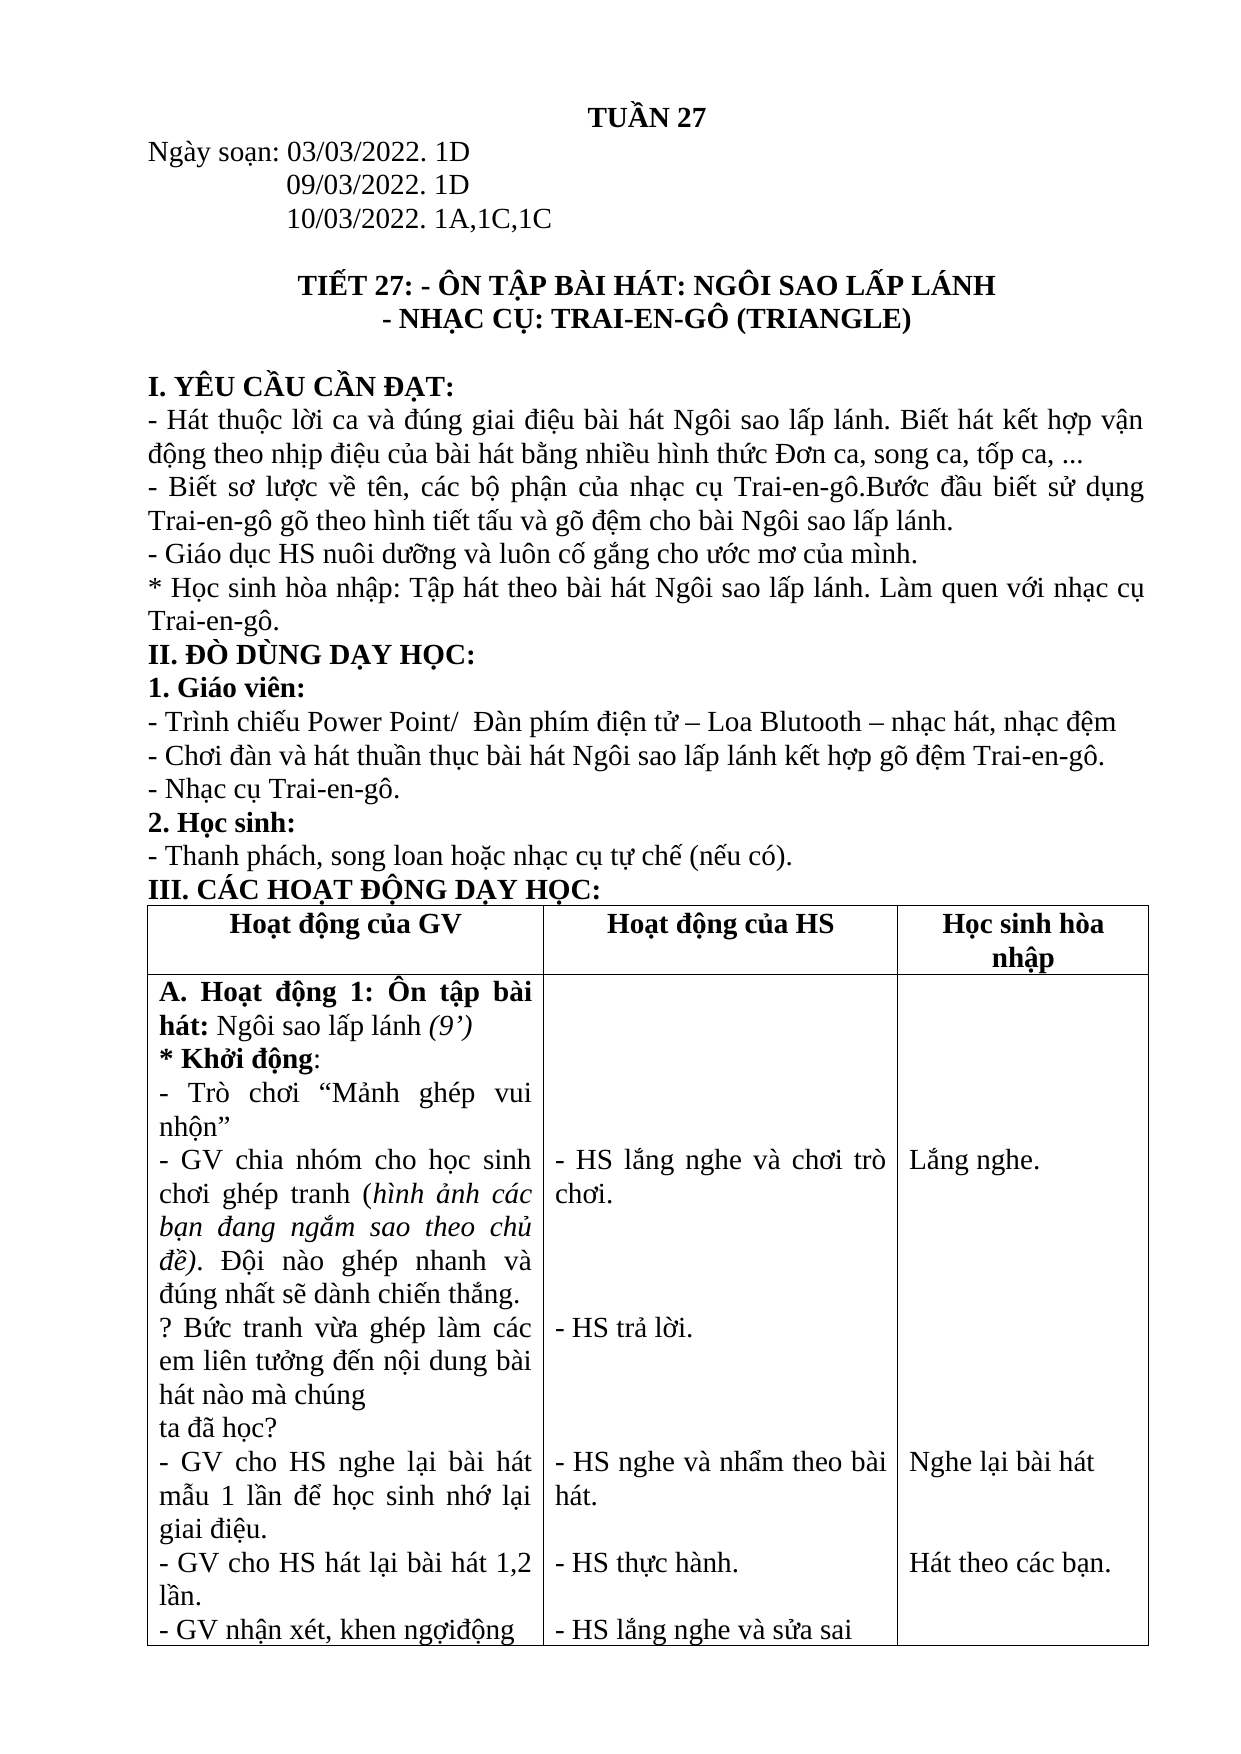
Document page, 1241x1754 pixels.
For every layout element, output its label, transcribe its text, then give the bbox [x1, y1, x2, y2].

text II. ĐÒ DÙNG DẠY HỌC: [148, 637, 1146, 671]
text - Nhạc cụ Trai-en-gô. [148, 771, 1146, 805]
text TUẦN 27 [148, 100, 1146, 134]
list III. CÁC HOẠT ĐỘNG DẠY HỌC: [148, 872, 1146, 905]
text - Giáo dục HS nuôi dưỡng và luôn cố gắng cho ước mơ của mình. [148, 536, 1146, 570]
text 09/03/2022. 1D [148, 167, 1146, 201]
text - Chơi đàn và hát thuần thục bài hát Ngôi sao lấp lánh kết hợp gõ đệm Trai-en-gô. [148, 738, 1146, 771]
text - Biết sơ lược về tên, các bộ phận của nhạc cụ Trai-en-gô.Bước đầu biết sử dụng Trai-en-gô gõ theo hình tiết tấu và gõ đệm cho bài Ngôi sao lấp lánh. [148, 469, 1146, 536]
text - Hát thuộc lời ca và đúng giai điệu bài hát Ngôi sao lấp lánh. Biết hát kết hợp vận động theo nhịp điệu của bài hát bằng nhiều hình thức Đơn ca, song ca, tốp ca, ... [148, 402, 1146, 469]
text Ngày soạn: 03/03/2022. 1D [148, 134, 1146, 167]
text 1. Giáo viên: [148, 671, 1146, 704]
text 2. Học sinh: [148, 805, 1146, 838]
text - Thanh phách, song loan hoặc nhạc cụ tự chế (nếu có). [148, 838, 1146, 872]
text I. YÊU CẦU CẦN ĐẠT: [148, 369, 1146, 402]
table_header Hoạt động của HS [544, 906, 897, 973]
text - Trình chiếu Power Point/ Đàn phím điện tử – Loa Blutooth – nhạc hát, nhạc đệm [148, 704, 1146, 738]
table_header Hoạt động của GV [148, 906, 543, 973]
table_header Học sinh hòa nhập [898, 906, 1148, 973]
text - NHẠC CỤ: TRAI-EN-GÔ (TRIANGLE) [148, 302, 1146, 335]
text 10/03/2022. 1A,1C,1C [148, 201, 1146, 234]
text TIẾT 27: - ÔN TẬP BÀI HÁT: NGÔI SAO LẤP LÁNH [148, 268, 1146, 302]
text * Học sinh hòa nhập: Tập hát theo bài hát Ngôi sao lấp lánh. Làm quen với nhạc cụ Trai-en-gô. [148, 570, 1146, 637]
